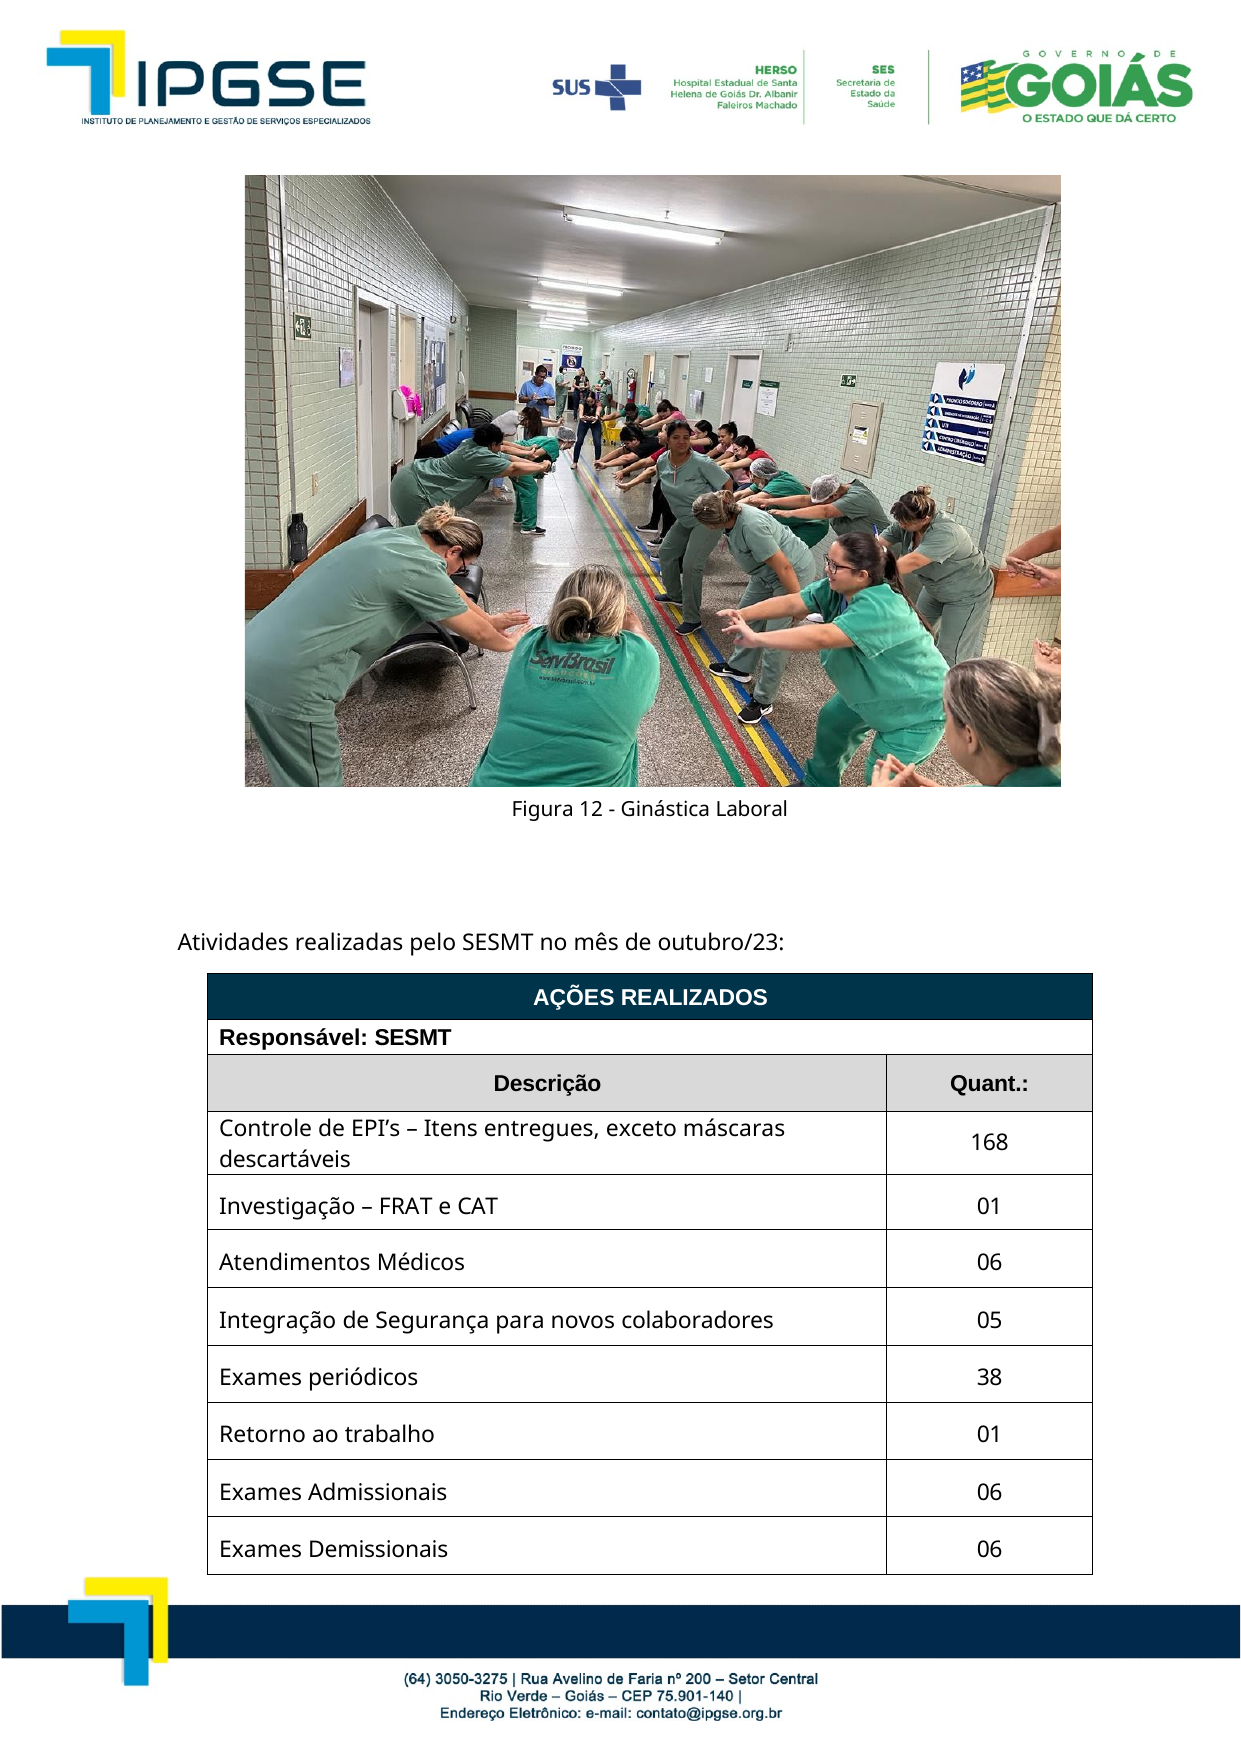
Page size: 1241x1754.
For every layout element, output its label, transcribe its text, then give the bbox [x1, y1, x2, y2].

table_cell 05 [887, 1288, 1092, 1345]
table_cell 168 [887, 1112, 1092, 1174]
table_cell Investigação – FRAT e CAT [208, 1175, 886, 1229]
picture [1, 28, 1241, 1721]
table_cell Responsável: SESMT [208, 1020, 1092, 1054]
table_cell 01 [887, 1175, 1092, 1229]
table_cell 06 [887, 1517, 1092, 1573]
table_cell Exames Admissionais [208, 1460, 886, 1516]
table_cell 01 [887, 1403, 1092, 1459]
table_header AÇÕES REALIZADOS [208, 974, 1092, 1019]
table_cell Retorno ao trabalho [208, 1403, 886, 1459]
table_cell Exames Demissionais [208, 1517, 886, 1573]
text 33 [83, 1652, 1135, 1683]
table_cell Exames periódicos [208, 1346, 886, 1402]
table_cell Integração de Segurança para novos colaboradores [208, 1288, 886, 1345]
table_cell Controle de EPI’s – Itens entregues, exceto máscaras descartáveis [208, 1112, 886, 1174]
table_cell Atendimentos Médicos [208, 1230, 886, 1287]
table_cell Quant.: [887, 1055, 1092, 1111]
table_cell 06 [887, 1460, 1092, 1516]
text Figura 12 - Ginástica Laboral [83, 794, 1216, 823]
table_cell 06 [887, 1230, 1092, 1287]
table_cell 38 [887, 1346, 1092, 1402]
text Atividades realizadas pelo SESMT no mês de outubro/23: [177, 926, 1240, 957]
table_cell Descrição [208, 1055, 886, 1111]
